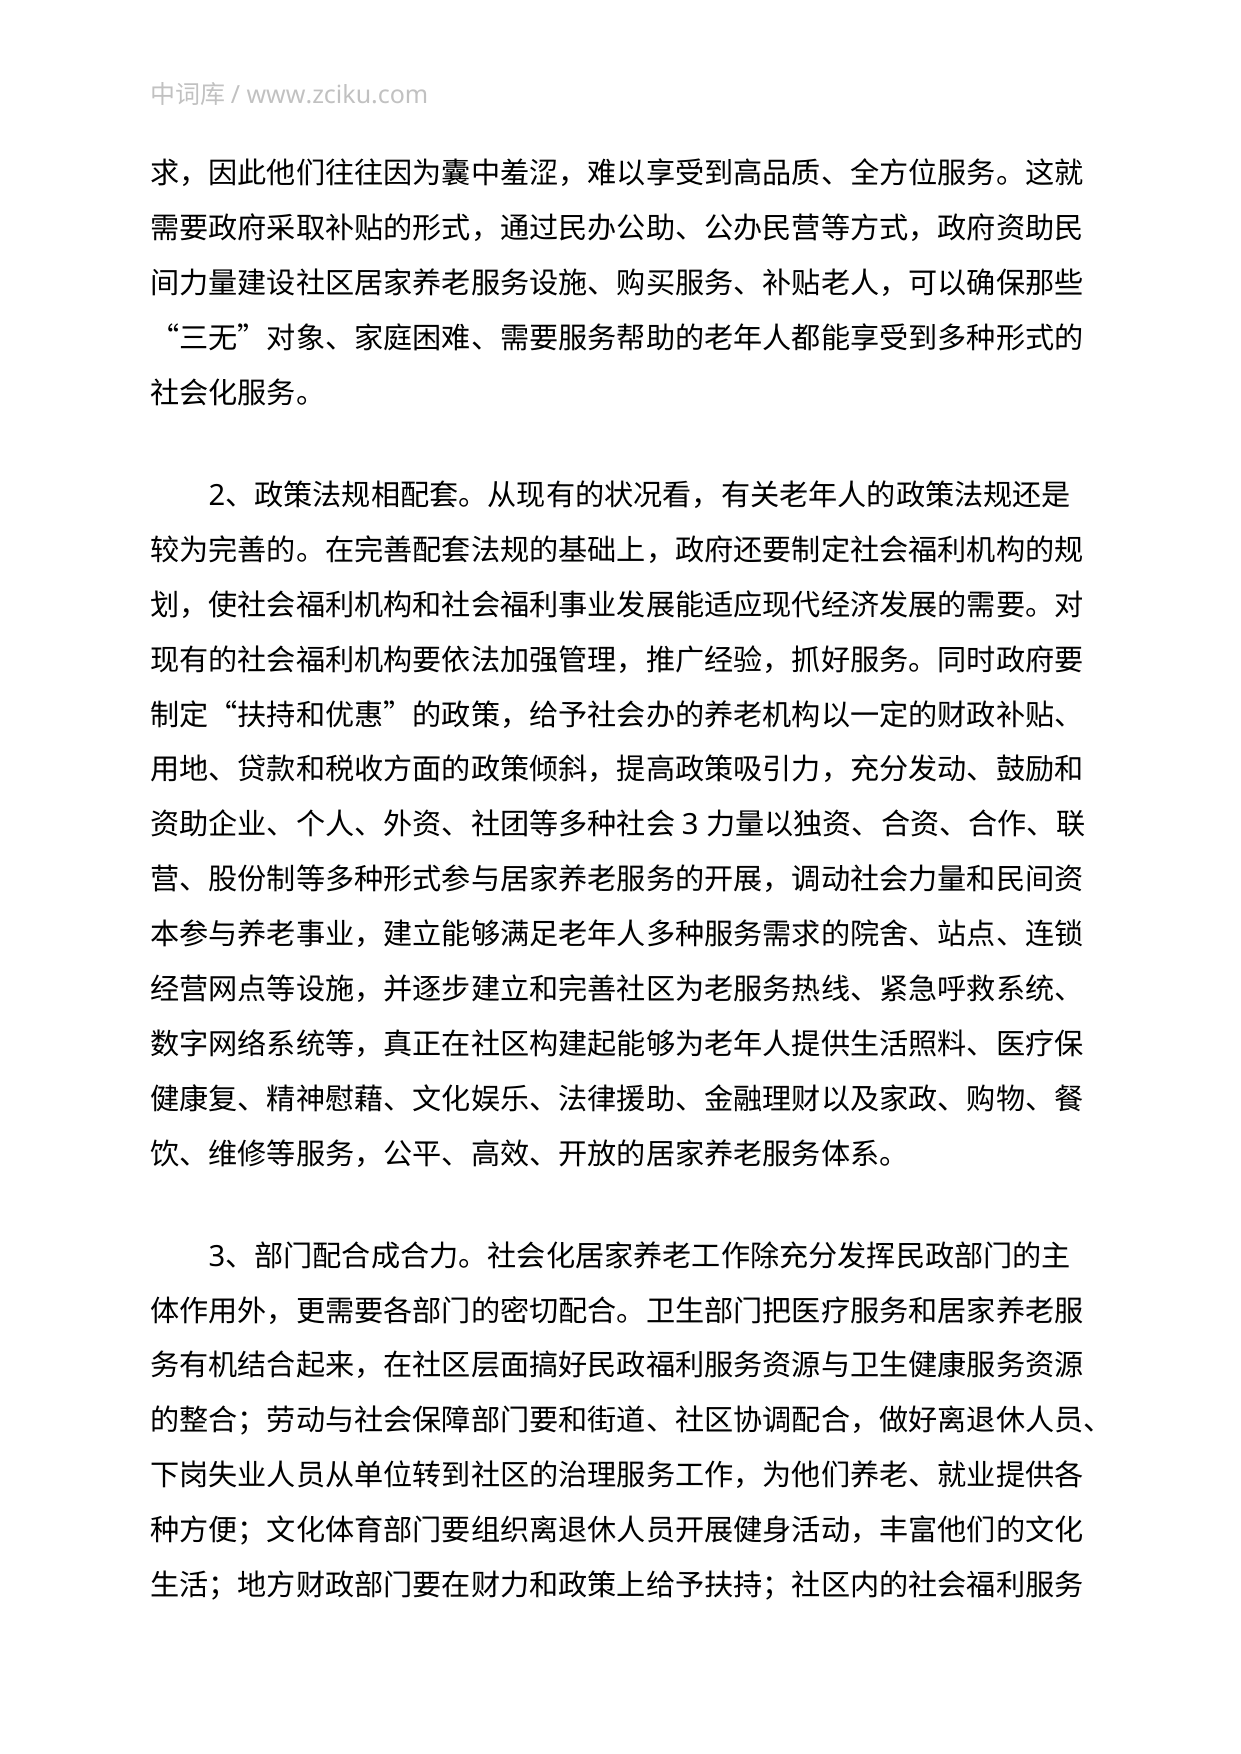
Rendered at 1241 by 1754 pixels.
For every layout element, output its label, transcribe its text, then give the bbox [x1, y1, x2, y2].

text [150, 1232, 1090, 1604]
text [150, 150, 1090, 412]
text 2、政策法规相配套。从现有的状况看，有关老年人的政策法规还是较为完善的。在完善配套法规的基础上，政府还要制定社会福利机构的规划，使社会福利机构和社会福利事业发展能适应现代经济发展的需要。对现有的社会福利机构要依法加强管理，推广经验，抓好服务。同时政府要制定“扶持和优惠”的政策，给予社会办的养老机构以一定的财政补贴、用地、贷款和税收方面的政策倾斜，提高政策吸引力，充分发动、鼓励和资助企业、个人、外资、社团等多种社会 3 力量以独资、合资、合作、联营、股份制等多种形式参与居家养老服务的开展，调动社会力量和民间资本参与养老事业，建立能够满足老年人多种服务需求的院舍、站点、连锁经营网点等设施，并逐步建立和完善社区为老服务热线、紧急呼救系统、数字网络系统等，真正在社区构建起能够为老年人提供生活照料、医疗保健康复、精神慰藉、文化娱乐、法律援助、金融理财以及家政、购物、餐饮、维修等服务，公平、高效、开放的居家养老服务体系。 [150, 471, 1090, 1173]
